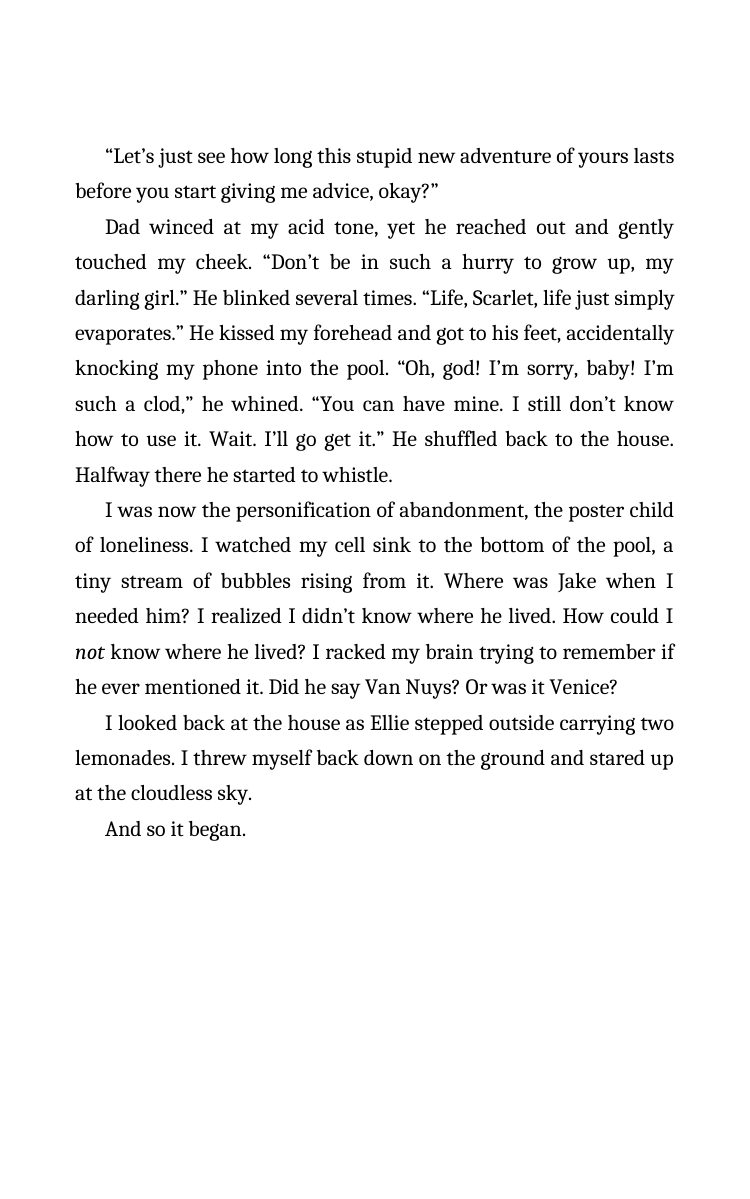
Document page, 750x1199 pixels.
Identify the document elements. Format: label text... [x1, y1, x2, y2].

text And so it began. [75, 808, 675, 843]
text Dad winced at my acid tone, yet he reached out and gently touched my cheek. “Don’t be in such a hurry to grow up, my darling girl.” He blinked several times. “Life, Scarlet, life just simply evaporates.” He kissed my forehead and got to his feet, accidentally knocking my phone into the pool. “Oh, god! I’m sorry, baby! I’m such a clod,” he whined. “You can have mine. I still don’t know how to use it. Wait. I’ll go get it.” He shuffled back to the house. Halfway there he started to whistle. [75, 206, 675, 489]
text I looked back at the house as Ellie stepped outside carrying two lemonades. I threw myself back down on the ground and stared up at the cloudless sky. [75, 702, 675, 808]
text “Let’s just see how long this stupid new adventure of yours lasts before you start giving me advice, okay?” [75, 135, 675, 206]
text I was now the personification of abandonment, the poster child of loneliness. I watched my cell sink to the bottom of the pool, a tiny stream of bubbles rising from it. Where was Jake when I needed him? I realized I didn’t know where he lived. How could I not know where he lived? I racked my brain trying to remember if he ever mentioned it. Did he say Van Nuys? Or was it Venice? [75, 489, 675, 702]
